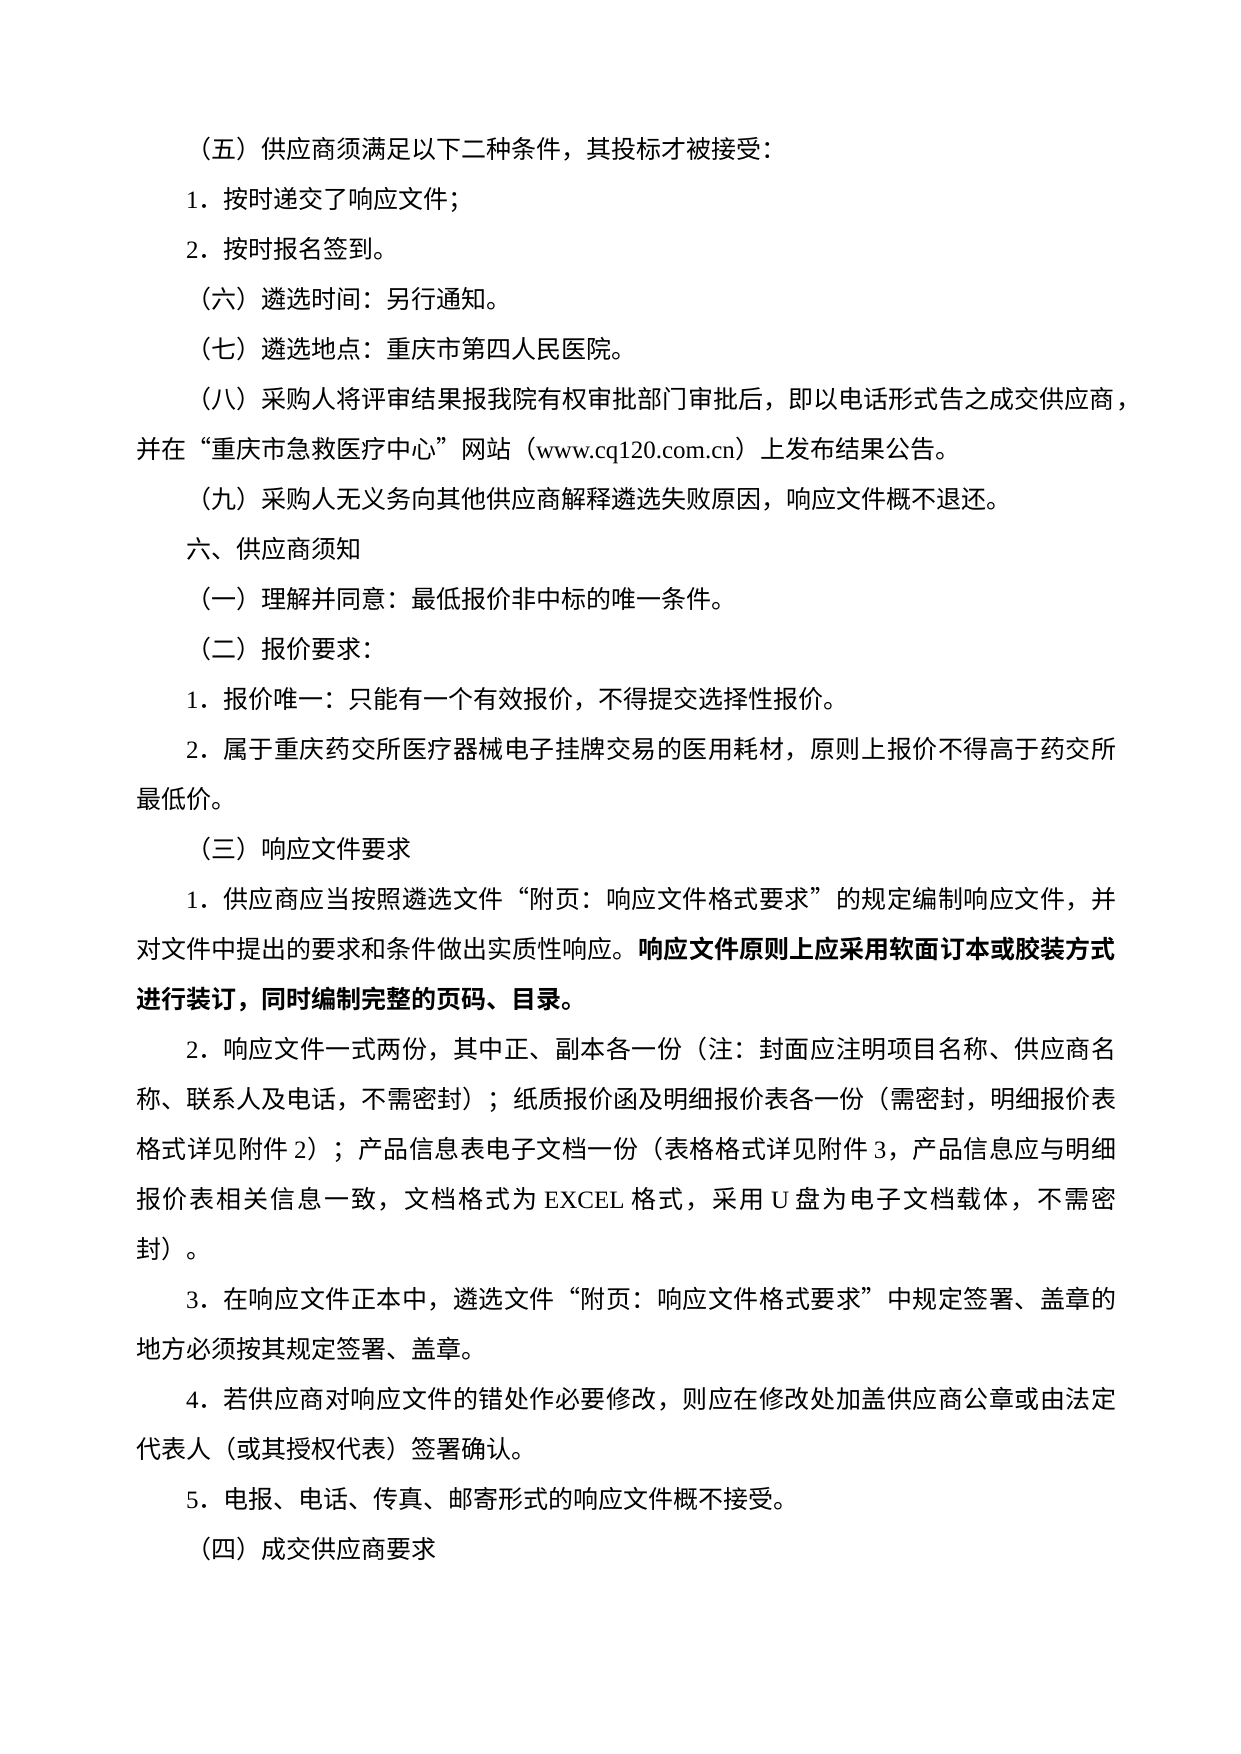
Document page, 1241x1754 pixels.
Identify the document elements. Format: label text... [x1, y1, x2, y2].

list 在响应文件正本中，遴选文件“附页：响应文件格式要求”中规定签署、盖章的地方必须按其规定签署、盖章。 [136, 1268, 1116, 1368]
text （七）遴选地点：重庆市第四人民医院。 [136, 318, 1116, 368]
list 报价唯一：只能有一个有效报价，不得提交选择性报价。 [136, 668, 1116, 718]
text （八）采购人将评审结果报我院有权审批部门审批后，即以电话形式告之成交供应商，并在“重庆市急救医疗中心”网站（www.cq120.com.cn）上发布结果公告。 [136, 368, 1116, 468]
list （三）响应文件要求 [136, 818, 1116, 868]
list 按时递交了响应文件； [136, 168, 1116, 218]
list 若供应商对响应文件的错处作必要修改，则应在修改处加盖供应商公章或由法定代表人（或其授权代表）签署确认。 [136, 1368, 1116, 1468]
list 属于重庆药交所医疗器械电子挂牌交易的医用耗材，原则上报价不得高于药交所最低价。 [136, 718, 1116, 818]
list （二）报价要求： [136, 618, 1116, 668]
text （六）遴选时间：另行通知。 [136, 268, 1116, 318]
list 供应商应当按照遴选文件“附页：响应文件格式要求”的规定编制响应文件，并对文件中提出的要求和条件做出实质性响应。响应文件原则上应采用软面订本或胶装方式进行装订，同时编制完整的页码、目录。 [136, 868, 1116, 1018]
list （一）理解并同意：最低报价非中标的唯一条件。 [136, 568, 1116, 618]
list 响应文件一式两份，其中正、副本各一份（注：封面应注明项目名称、供应商名称、联系人及电话，不需密封）；纸质报价函及明细报价表各一份（需密封，明细报价表格式详见附件2）；产品信息表电子文档一份（表格格式详见附件3，产品信息应与明细报价表相关信息一致，文档格式为EXCEL格式，采用U盘为电子文档载体，不需密封）。 [136, 1018, 1116, 1268]
list 按时报名签到。 [136, 218, 1116, 268]
text （九）采购人无义务向其他供应商解释遴选失败原因，响应文件概不退还。 [136, 468, 1116, 518]
text （四）成交供应商要求 [136, 1518, 1116, 1568]
text 六、供应商须知 [136, 518, 1116, 568]
text （五）供应商须满足以下二种条件，其投标才被接受： [136, 118, 1116, 168]
list 电报、电话、传真、邮寄形式的响应文件概不接受。 [136, 1468, 1116, 1518]
